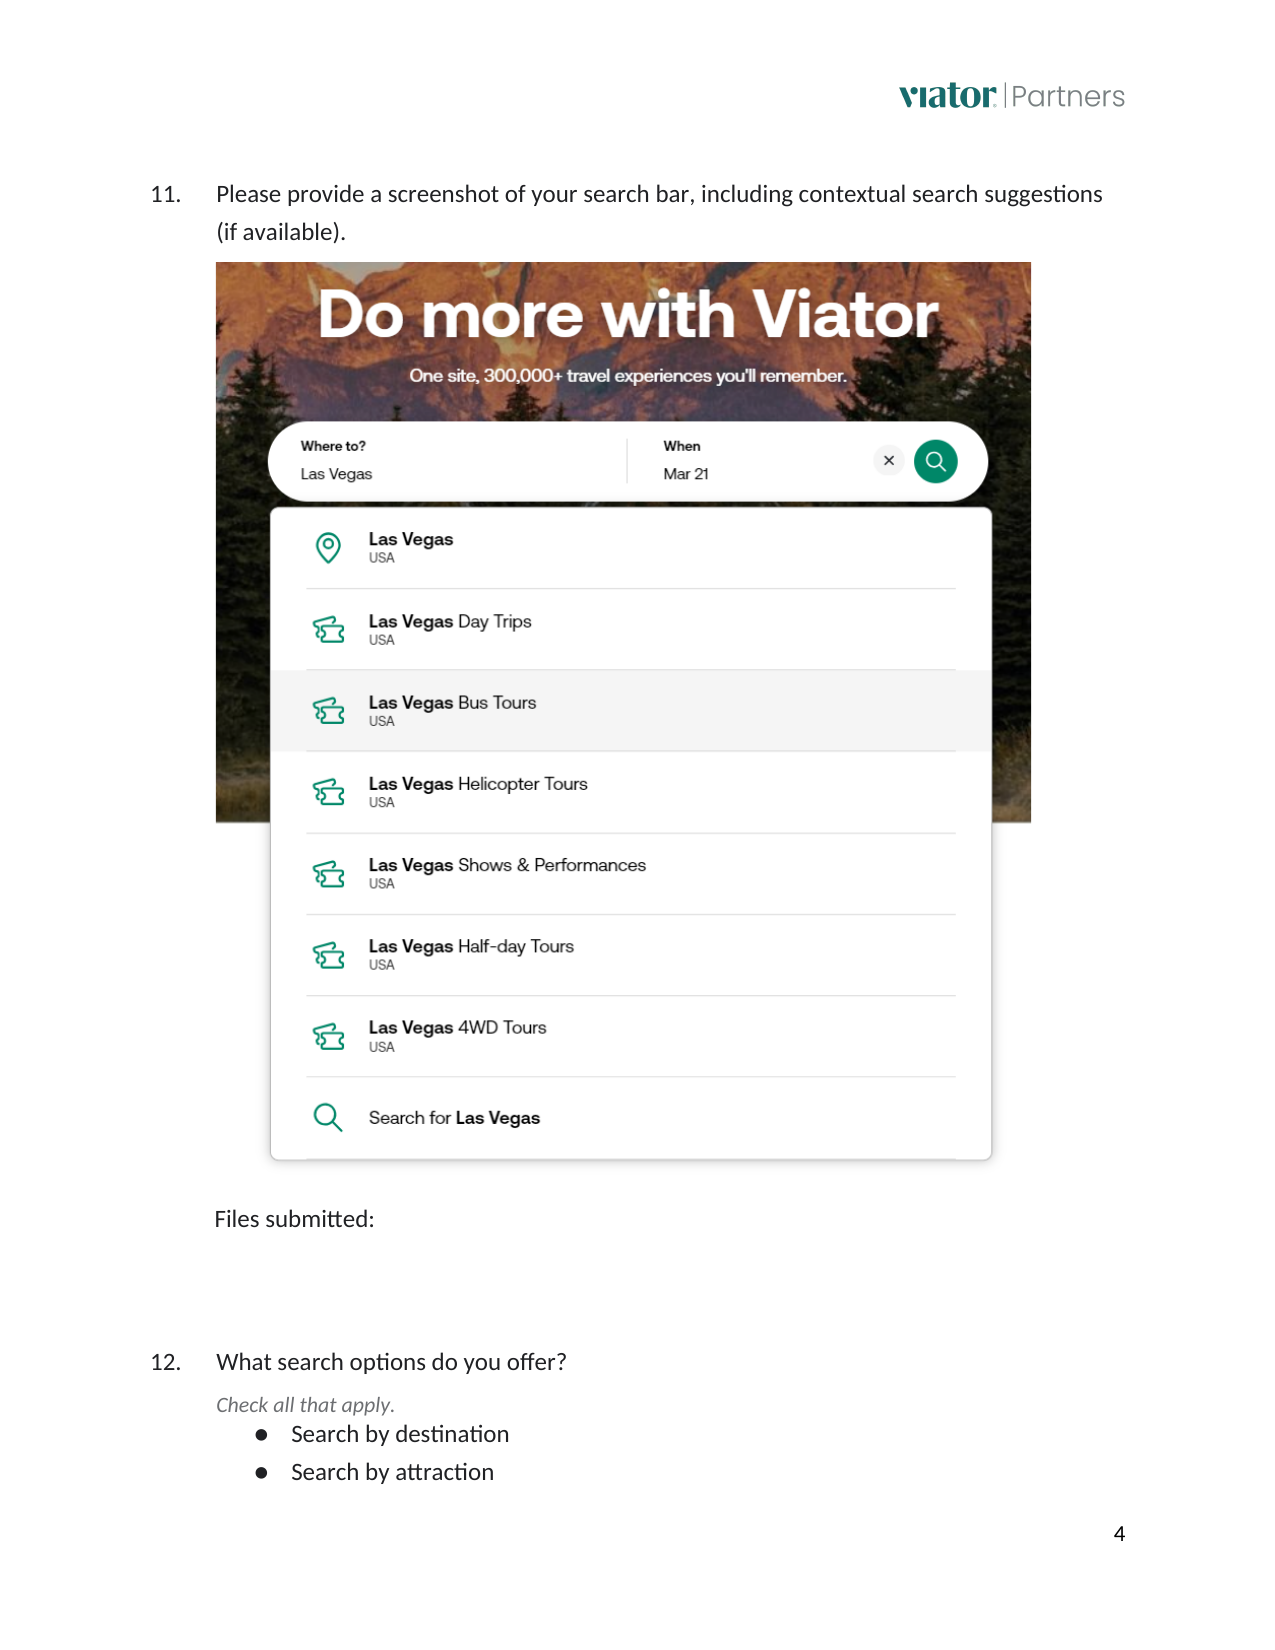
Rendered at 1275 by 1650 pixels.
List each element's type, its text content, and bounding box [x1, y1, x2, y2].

picture [215, 262, 1032, 1192]
list Search by attraction [253, 1456, 1125, 1487]
list Search by destination [253, 1418, 1125, 1449]
picture [899, 75, 1125, 118]
list Please provide a screenshot of your search bar, including contextual search suggestions (if available). [150, 178, 1125, 247]
text Files submitted: [214, 1203, 1125, 1233]
text Check all that apply. [216, 1392, 1125, 1418]
list What search options do you offer? [150, 1346, 1125, 1376]
